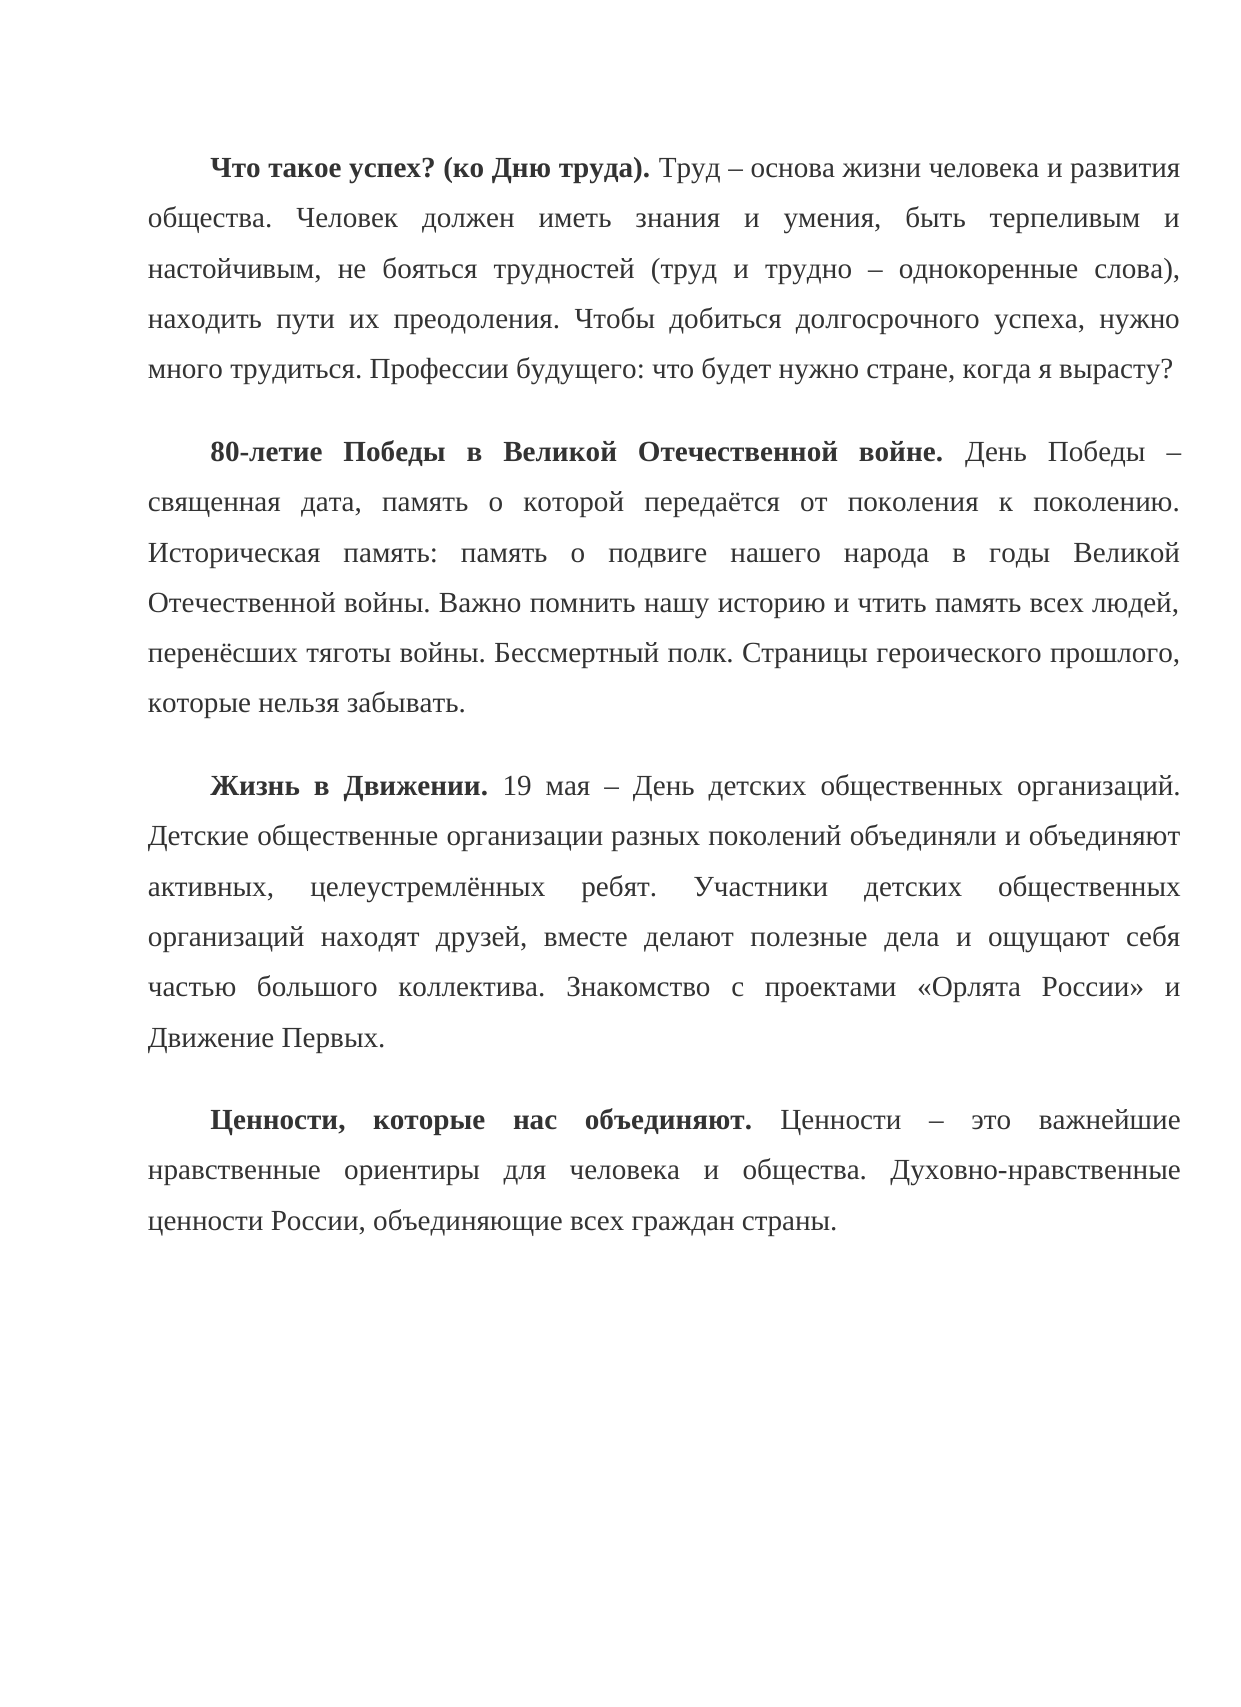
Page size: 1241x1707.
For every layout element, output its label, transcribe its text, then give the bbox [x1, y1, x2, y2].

text Жизнь в Движении. 19 мая – День детских общественных организаций. Детские общественные организации разных поколений объединяли и объединяют активных, целеустремлённых ребят. Участники детских общественных организаций находят друзей, вместе делают полезные дела и ощущают себя частью большого коллектива. Знакомство с проектами «Орлята России» и Движение Первых. [148, 768, 1181, 1053]
text 80-летие Победы в Великой Отечественной войне. День Победы – священная дата, память о которой передаётся от поколения к поколению. Историческая память: память о подвиге нашего народа в годы Великой Отечественной войны. Важно помнить нашу историю и чтить память всех людей, перенёсших тяготы войны. Бессмертный полк. Страницы героического прошлого, которые нельзя забывать. [148, 434, 1181, 719]
text Что такое успех? (ко Дню труда). Труд – основа жизни человека и развития общества. Человек должен иметь знания и умения, быть терпеливым и настойчивым, не бояться трудностей (труд и трудно – однокоренные слова), находить пути их преодоления. Чтобы добиться долгосрочного успеха, нужно много трудиться. Профессии будущего: что будет нужно стране, когда я вырасту? [148, 150, 1181, 385]
text Ценности, которые нас объединяют. Ценности – это важнейшие нравственные ориентиры для человека и общества. Духовно-нравственные ценности России, объединяющие всех граждан страны. [148, 1102, 1181, 1236]
